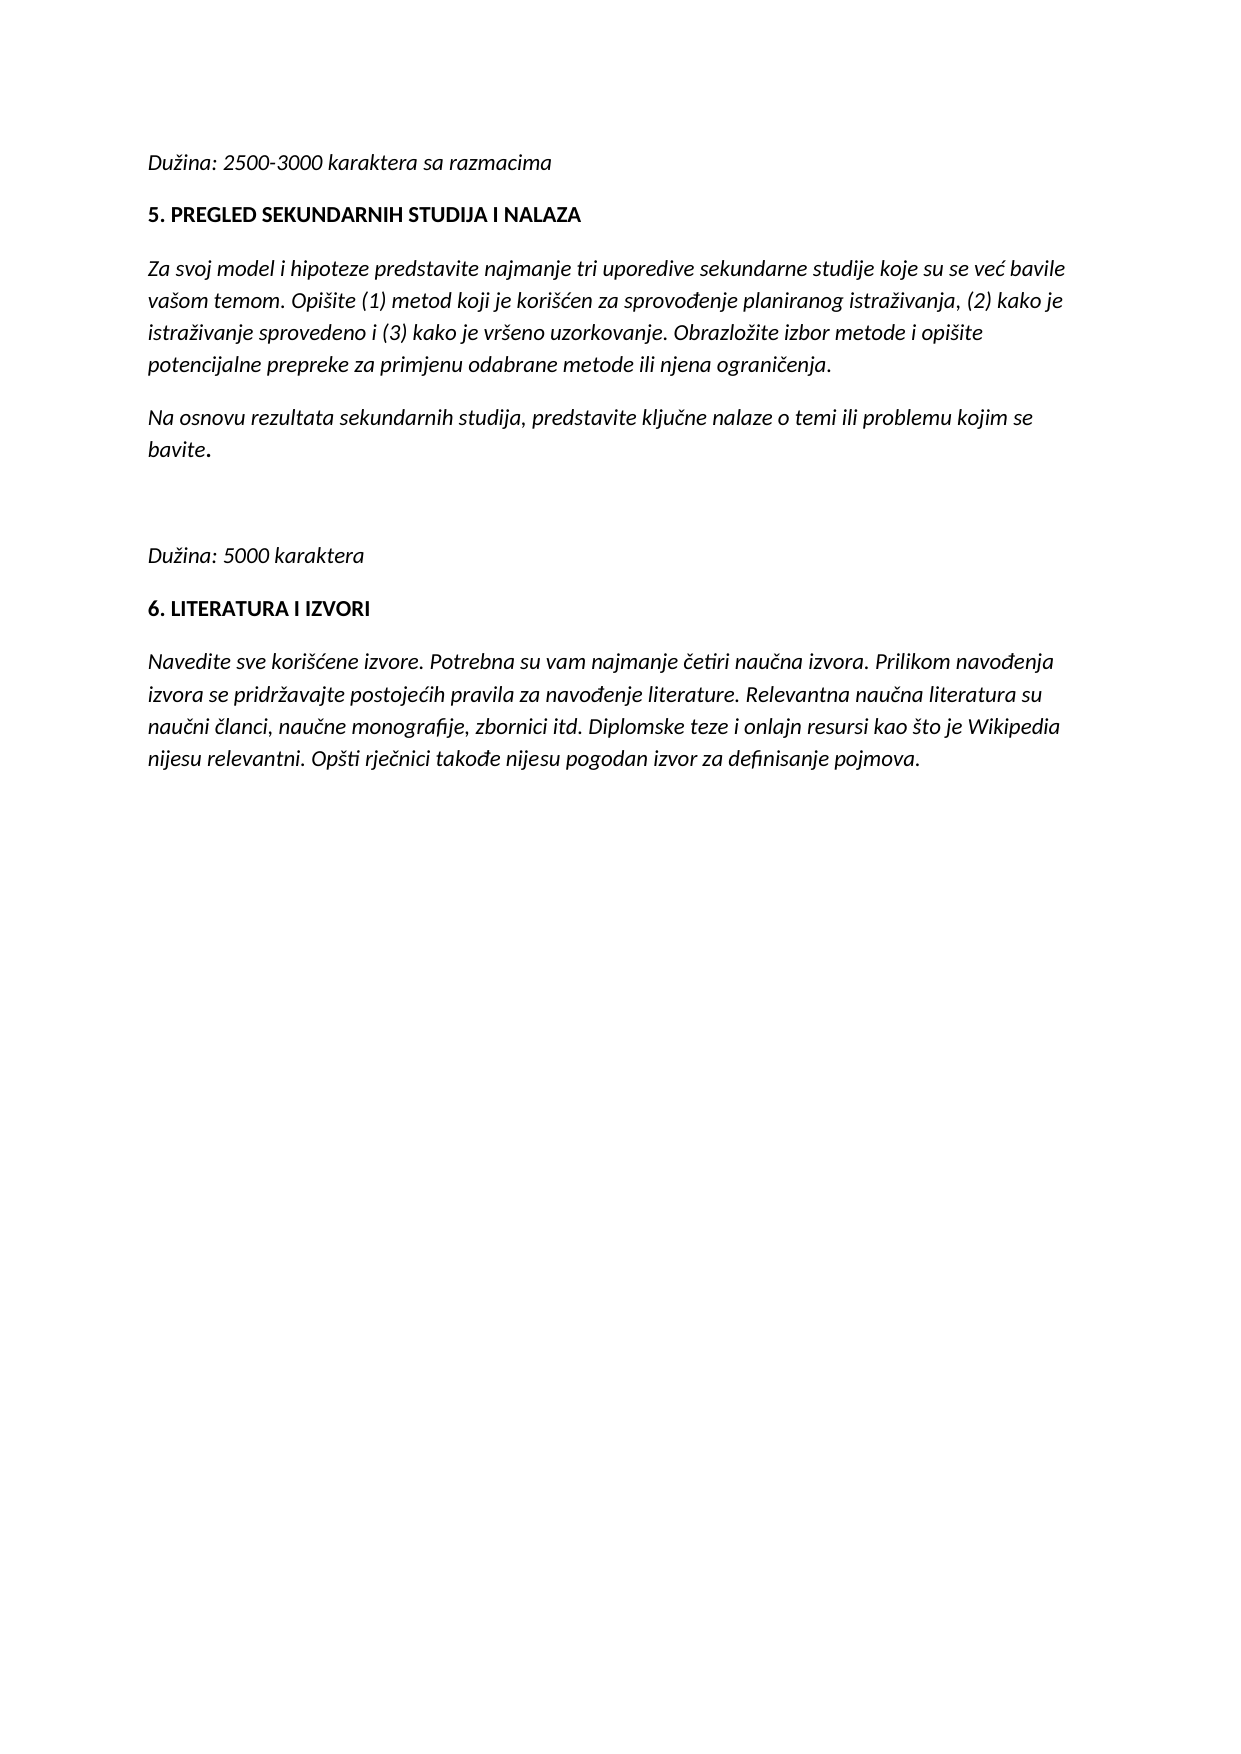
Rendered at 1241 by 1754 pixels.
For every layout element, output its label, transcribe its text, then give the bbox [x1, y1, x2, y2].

text 6. LITERATURA I IZVORI [148, 594, 1093, 622]
text Dužina: 5000 karaktera [148, 541, 1093, 569]
text Dužina: 2500-3000 karaktera sa razmacima [148, 148, 1093, 176]
text Za svoj model i hipoteze predstavite najmanje tri uporedive sekundarne studije koje su se već bavile vašom temom. Opišite (1) metod koji je korišćen za sprovođenje planiranog istraživanja, (2) kako je istraživanje sprovedeno i (3) kako je vršeno uzorkovanje. Obrazložite izbor metode i opišite potencijalne prepreke za primjenu odabrane metode ili njena ograničenja. [148, 254, 1093, 378]
text 5. PREGLED SEKUNDARNIH STUDIJA I NALAZA [148, 201, 1093, 229]
text Navedite sve korišćene izvore. Potrebna su vam najmanje četiri naučna izvora. Prilikom navođenja izvora se pridržavajte postojećih pravila za navođenje literature. Relevantna naučna literatura su naučni članci, naučne monografije, zbornici itd. Diplomske teze i onlajn resursi kao što je Wikipedia nijesu relevantni. Opšti rječnici takođe nijesu pogodan izvor za definisanje pojmova. [148, 647, 1093, 772]
text Na osnovu rezultata sekundarnih studija, predstavite ključne nalaze o temi ili problemu kojim se bavite. [148, 403, 1093, 463]
